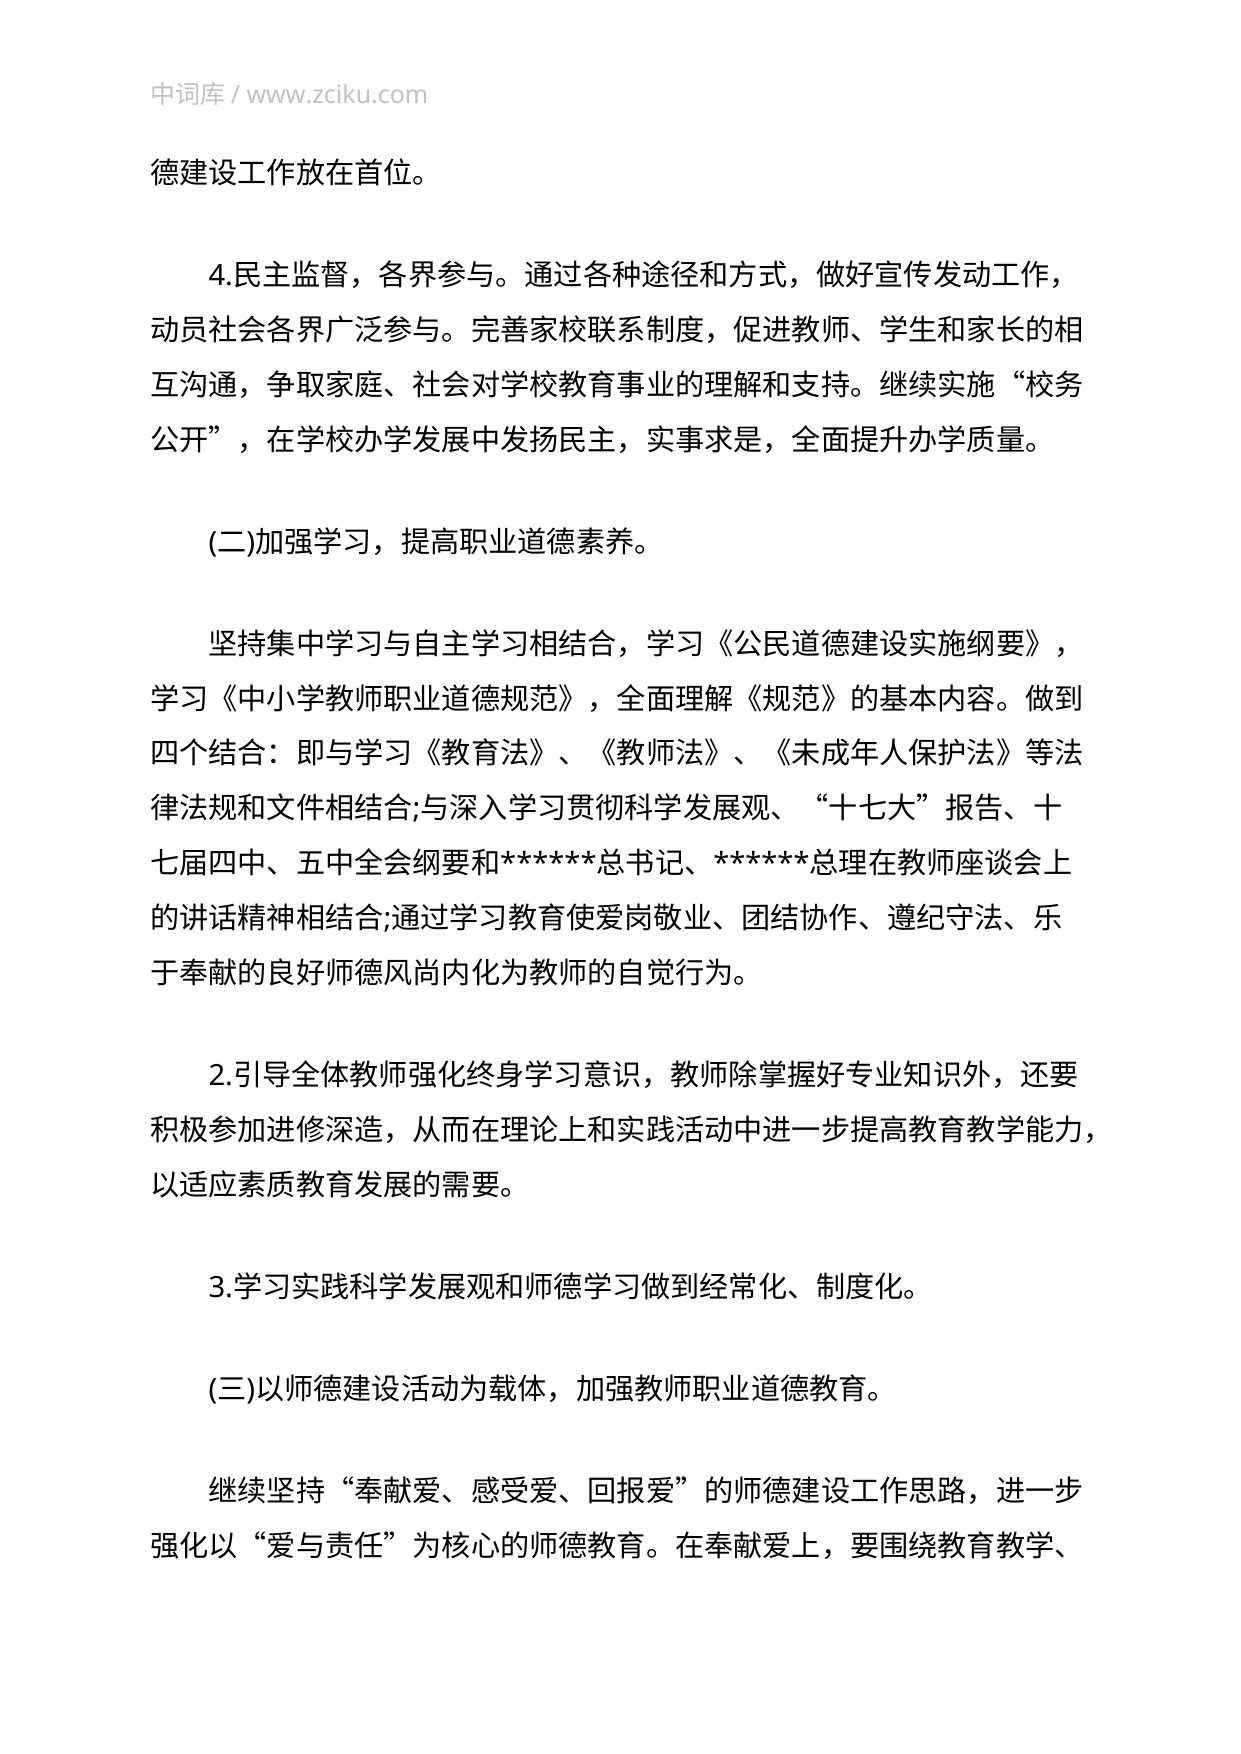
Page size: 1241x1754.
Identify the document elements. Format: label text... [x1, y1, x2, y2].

text 3.学习实践科学发展观和师德学习做到经常化、制度化。 [150, 1263, 1090, 1306]
text 坚持集中学习与自主学习相结合，学习《公民道德建设实施纲要》，学习《中小学教师职业道德规范》，全面理解《规范》的基本内容。做到四个结合：即与学习《教育法》、《教师法》、《未成年人保护法》等法律法规和文件相结合;与深入学习贯彻科学发展观、“十七大”报告、十七届四中、五中全会纲要和******总书记、******总理在教师座谈会上的讲话精神相结合;通过学习教育使爱岗敬业、团结协作、遵纪守法、乐于奉献的良好师德风尚内化为教师的自觉行为。 [150, 620, 1090, 992]
text 2.引导全体教师强化终身学习意识，教师除掌握好专业知识外，还要积极参加进修深造，从而在理论上和实践活动中进一步提高教育教学能力，以适应素质教育发展的需要。 [150, 1052, 1090, 1204]
text (二)加强学习，提高职业道德素养。 [150, 518, 1090, 561]
text 4.民主监督，各界参与。通过各种途径和方式，做好宣传发动工作，动员社会各界广泛参与。完善家校联系制度，促进教师、学生和家长的相互沟通，争取家庭、社会对学校教育事业的理解和支持。继续实施“校务公开”，在学校办学发展中发扬民主，实事求是，全面提升办学质量。 [150, 252, 1090, 459]
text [150, 150, 1090, 192]
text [150, 1467, 1090, 1564]
text (三)以师德建设活动为载体，加强教师职业道德教育。 [150, 1365, 1090, 1408]
